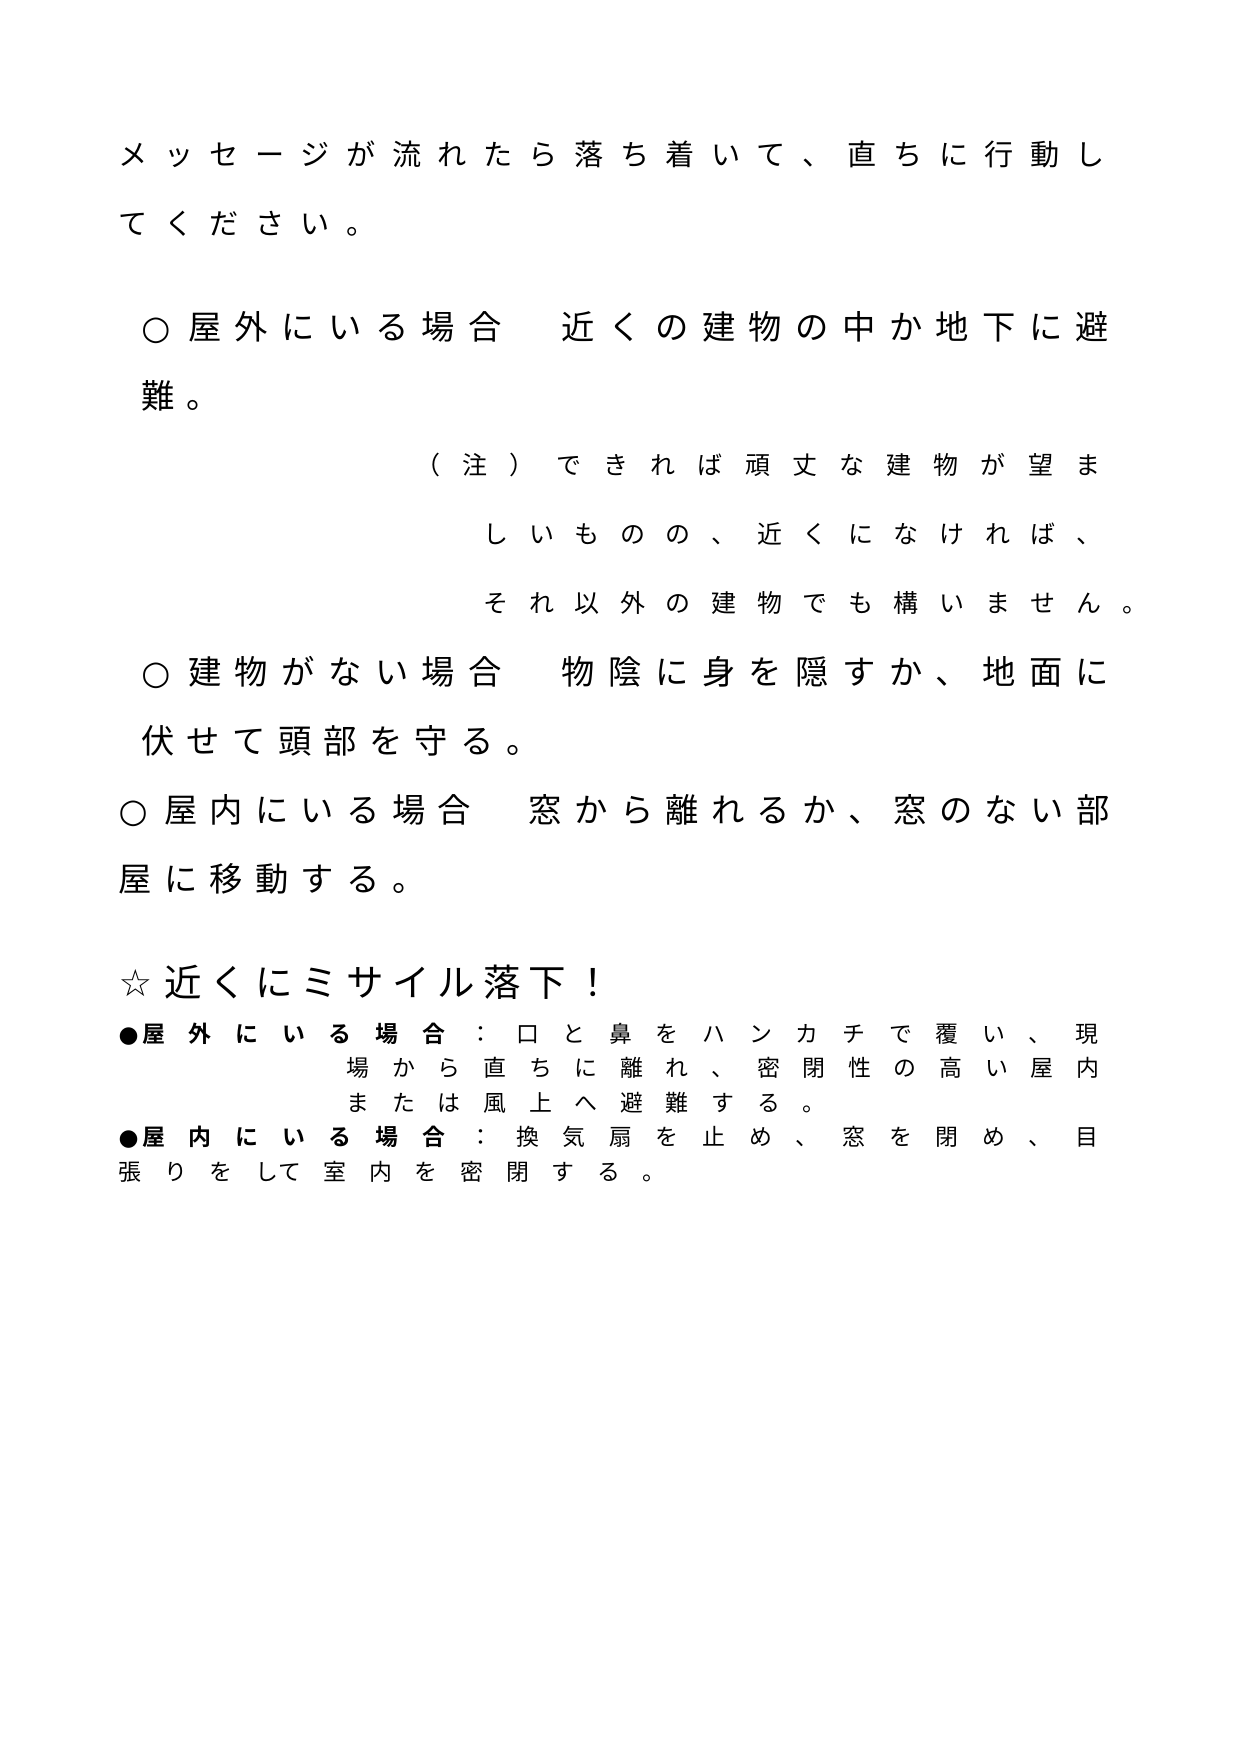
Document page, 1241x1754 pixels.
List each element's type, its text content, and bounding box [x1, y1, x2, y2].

text ●屋内にいる場合：換気扇を止め、窓を閉め、目張りをして室内を密閉する。 [118, 1118, 1122, 1187]
text ☆近くにミサイル落下！ [118, 946, 1122, 1015]
text メッセージが流れたら落ち着いて、直ちに行動してください。 [118, 118, 1122, 256]
text ●屋外にいる場合：口と鼻をハンカチで覆い、現場から直ちに離れ、密閉性の高い屋内または風上へ避難する。 [118, 1015, 1122, 1118]
text ○屋外にいる場合 近くの建物の中か地下に避難。 [119, 291, 1122, 429]
text （注）できれば頑丈な建物が望ましいものの、近くになければ、それ以外の建物でも構いません。 [393, 429, 1122, 636]
text ○建物がない場合 物陰に身を隠すか、地面に伏せて頭部を守る。 [119, 636, 1122, 773]
text ○屋内にいる場合 窓から離れるか、窓のない部屋に移動する。 [118, 773, 1122, 911]
